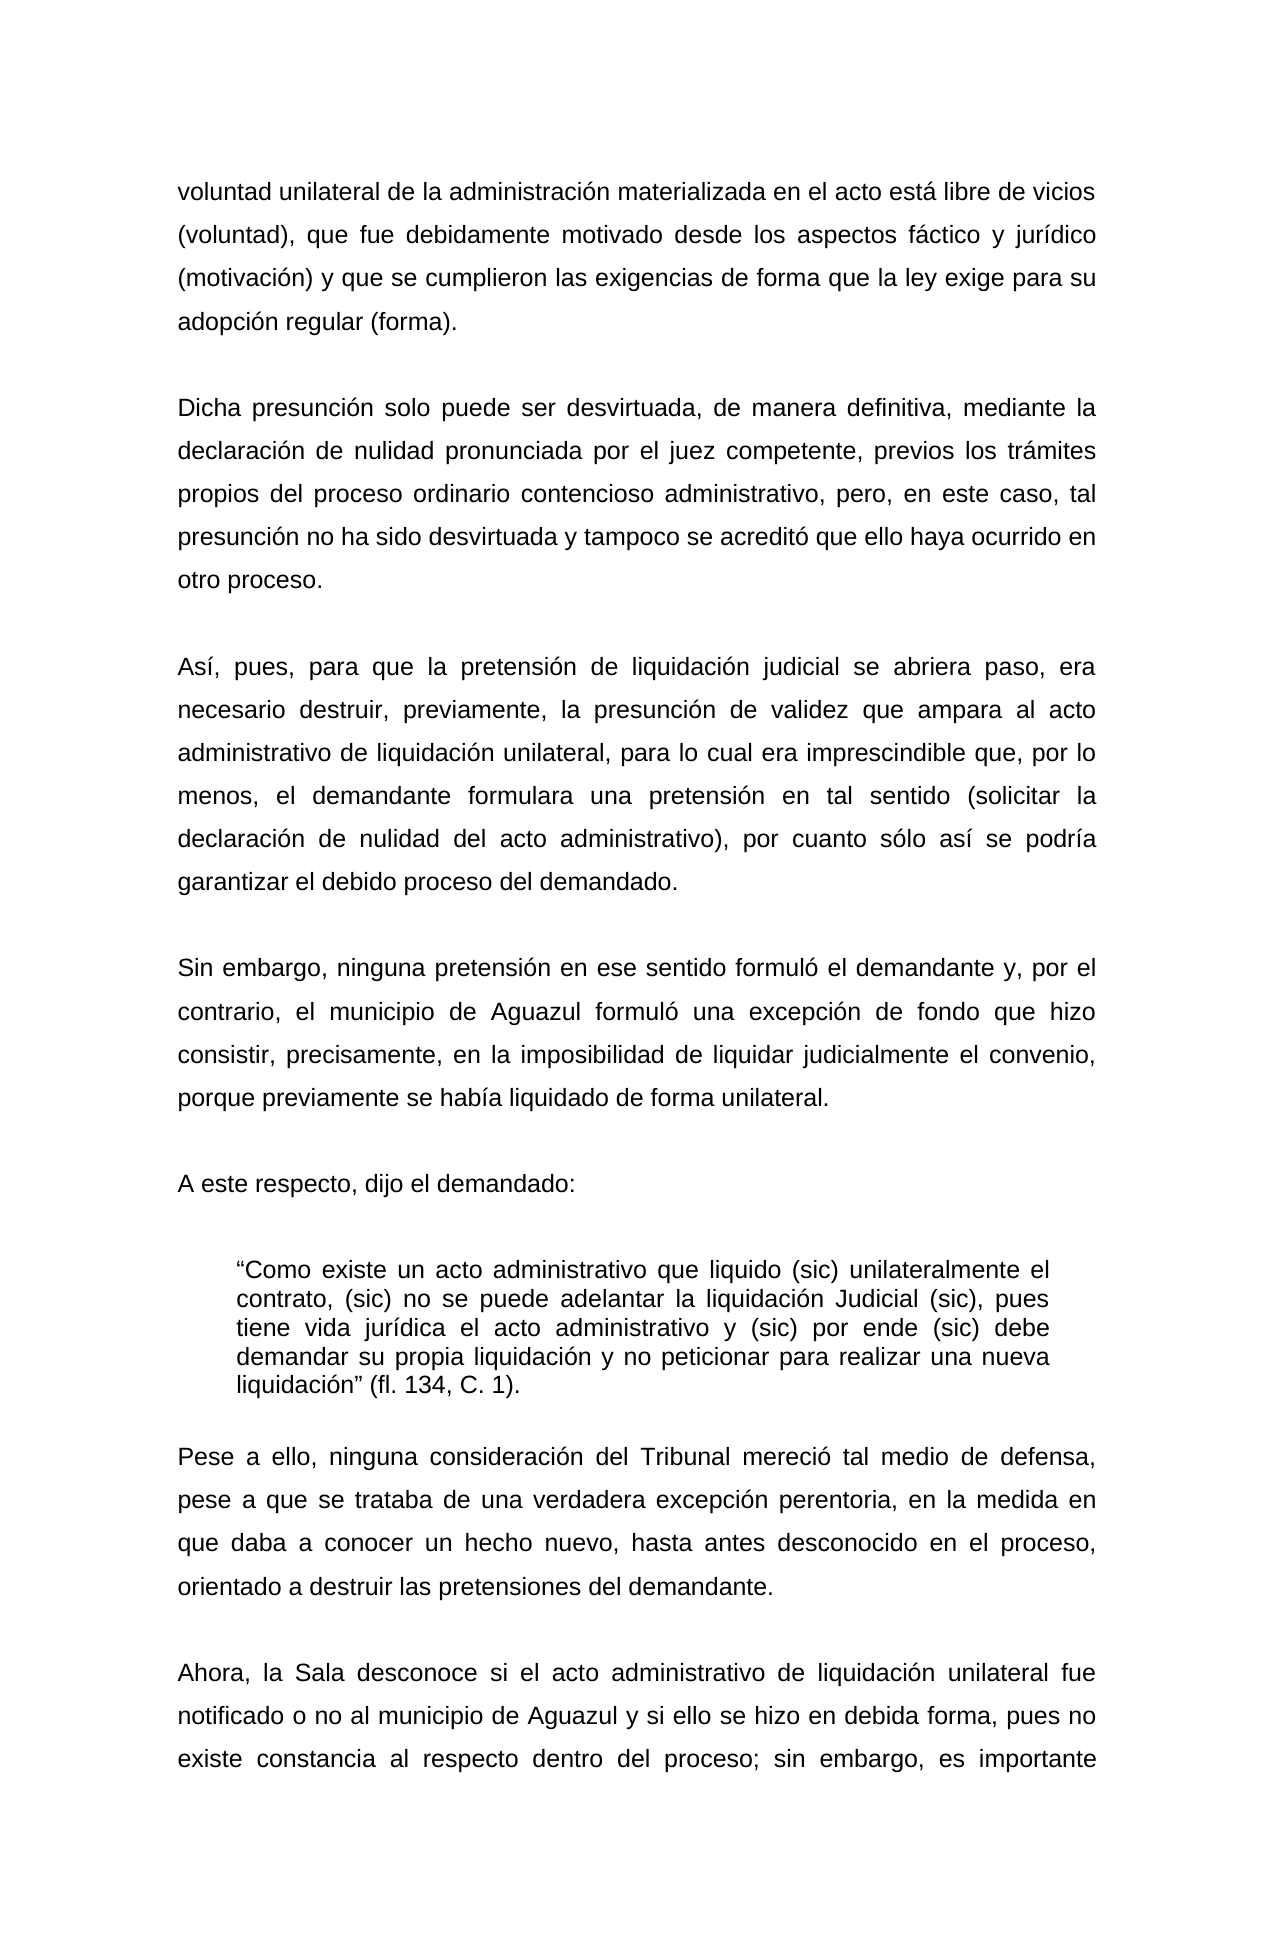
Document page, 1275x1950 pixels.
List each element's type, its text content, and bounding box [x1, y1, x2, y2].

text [177, 1658, 1098, 1773]
text Dicha presunción solo puede ser desvirtuada, de manera definitiva, mediante la declaración de nulidad pronunciada por el juez competente, previos los trámites propios del proceso ordinario contencioso administrativo, pero, en este caso, tal presunción no ha sido desvirtuada y tampoco se acreditó que ello haya ocurrido en otro proceso. [177, 393, 1098, 594]
text Pese a ello, ninguna consideración del Tribunal mereció tal medio de defensa, pese a que se trataba de una verdadera excepción perentoria, en la medida en que daba a conocer un hecho nuevo, hasta antes desconocido en el proceso, orientado a destruir las pretensiones del demandante. [177, 1442, 1098, 1600]
text Así, pues, para que la pretensión de liquidación judicial se abriera paso, era necesario destruir, previamente, la presunción de validez que ampara al acto administrativo de liquidación unilateral, para lo cual era imprescindible que, por lo menos, el demandante formulara una pretensión en tal sentido (solicitar la declaración de nulidad del acto administrativo), por cuanto sólo así se podría garantizar el debido proceso del demandado. [177, 652, 1098, 896]
text A este respecto, dijo el demandado: [177, 1169, 1098, 1198]
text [177, 177, 1098, 335]
text Sin embargo, ninguna pretensión en ese sentido formuló el demandante y, por el contrario, el municipio de Aguazul formuló una excepción de fondo que hizo consistir, precisamente, en la imposibilidad de liquidar judicialmente el convenio, porque previamente se había liquidado de forma unilateral. [177, 953, 1098, 1112]
text “Como existe un acto administrativo que liquido (sic) unilateralmente el contrato, (sic) no se puede adelantar la liquidación Judicial (sic), pues tiene vida jurídica el acto administrativo y (sic) por ende (sic) debe demandar su propia liquidación y no peticionar para realizar una nueva liquidación” (fl. 134, C. 1). [236, 1255, 1051, 1399]
